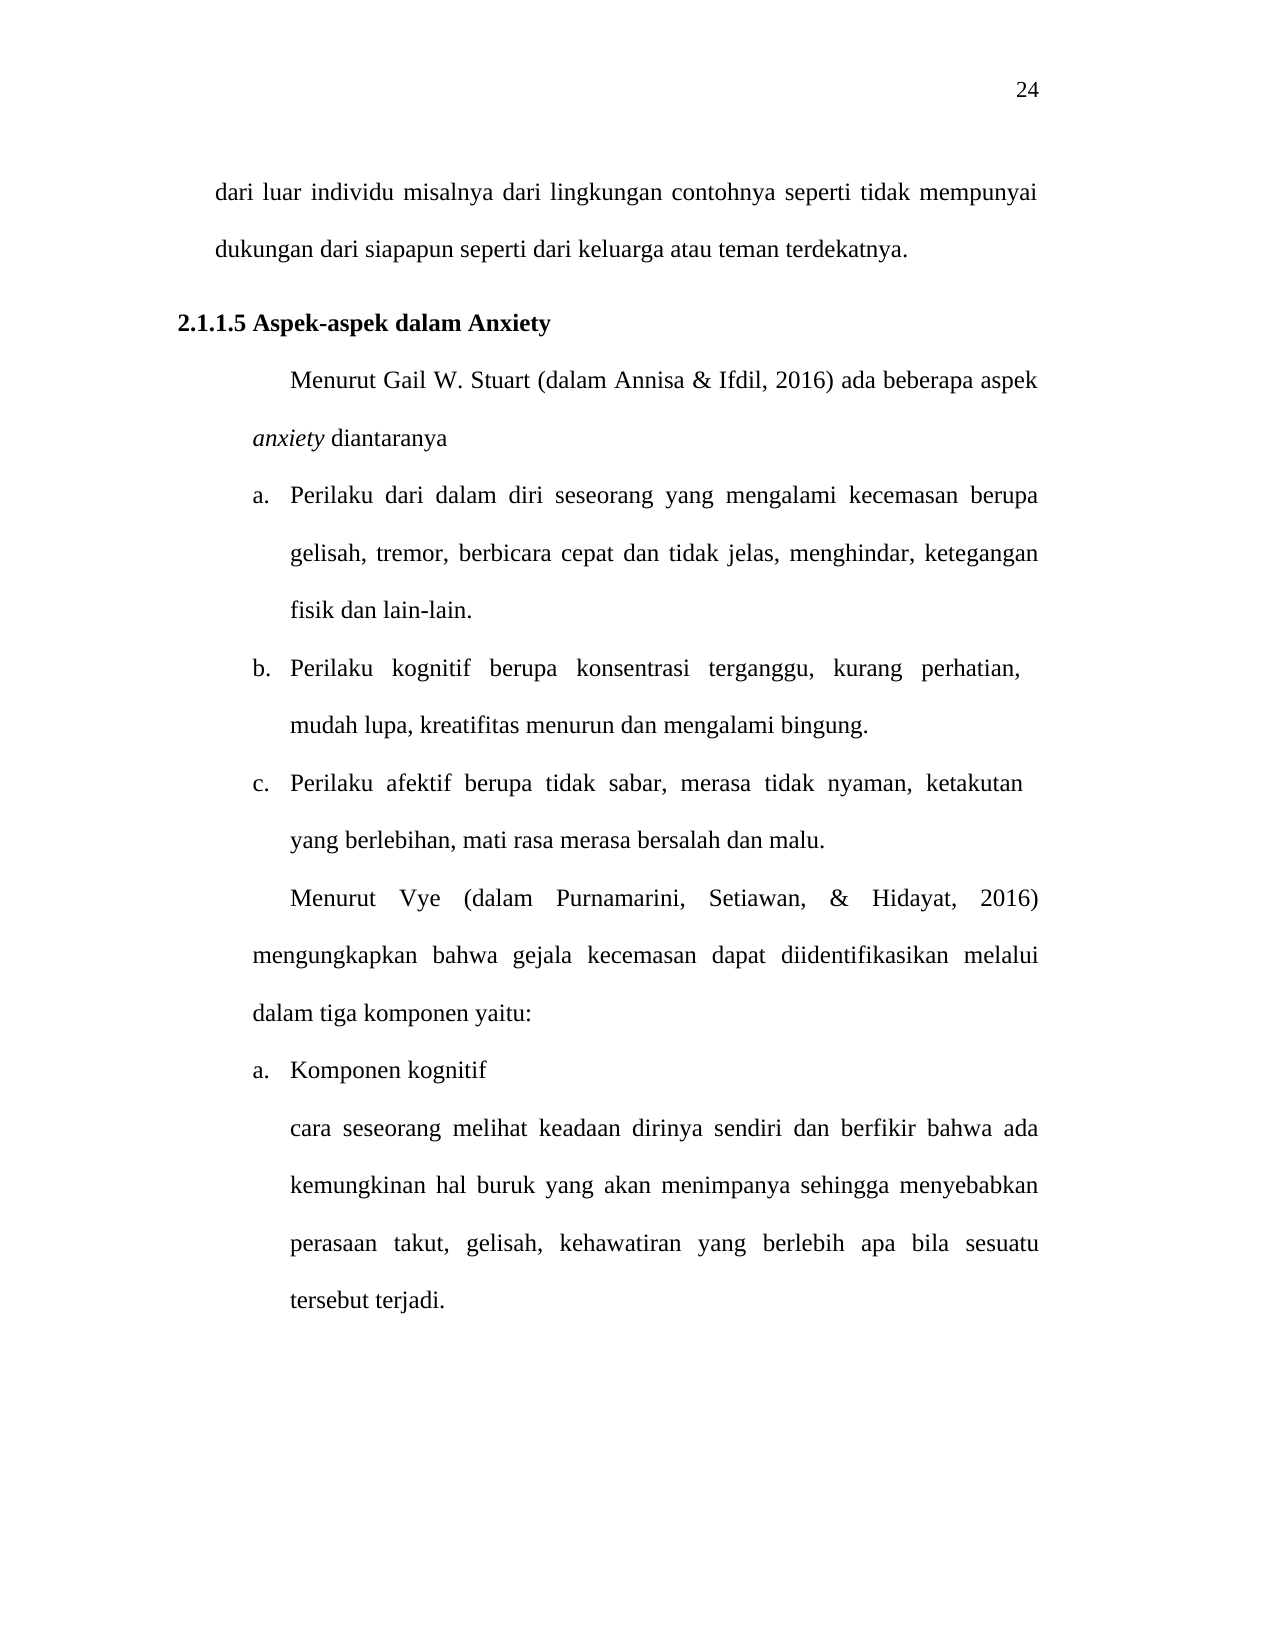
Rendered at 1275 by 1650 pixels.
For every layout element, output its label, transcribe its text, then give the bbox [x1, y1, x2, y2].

list Perilaku kognitif berupa konsentrasi terganggu, kurang perhatian, mudah lupa, kreatifitas menurun dan mengalami bingung. [252, 653, 1021, 739]
text anxiety diantaranya [252, 423, 1208, 452]
list Perilaku dari dalam diri seseorang yang mengalami kecemasan berupa gelisah, tremor, berbicara cepat dan tidak jelas, menghindar, ketegangan fisik dan lain-lain. [252, 480, 1039, 624]
text Menurut Vye (dalam Purnamarini, Setiawan, & Hidayat, 2016) mengungkapkan bahwa gejala kecemasan dapat diidentifikasikan melalui dalam tiga komponen yaitu: [252, 883, 1039, 1027]
subtitle Aspek-aspek dalam Anxiety [177, 308, 1208, 337]
text Menurut Gail W. Stuart (dalam Annisa & Ifdil, 2016) ada beberapa aspek [290, 365, 1208, 394]
list Perilaku afektif berupa tidak sabar, merasa tidak nyaman, ketakutan yang berlebihan, mati rasa merasa bersalah dan malu. [252, 768, 1023, 854]
text cara seseorang melihat keadaan dirinya sendiri dan berfikir bahwa ada kemungkinan hal buruk yang akan menimpanya sehingga menyebabkan perasaan takut, gelisah, kehawatiran yang berlebih apa bila sesuatu tersebut terjadi. [290, 1113, 1039, 1314]
text dari luar individu misalnya dari lingkungan contohnya seperti tidak mempunyai dukungan dari siapapun seperti dari keluarga atau teman terdekatnya. [215, 177, 1039, 263]
list Komponen kognitif [252, 1056, 1208, 1084]
